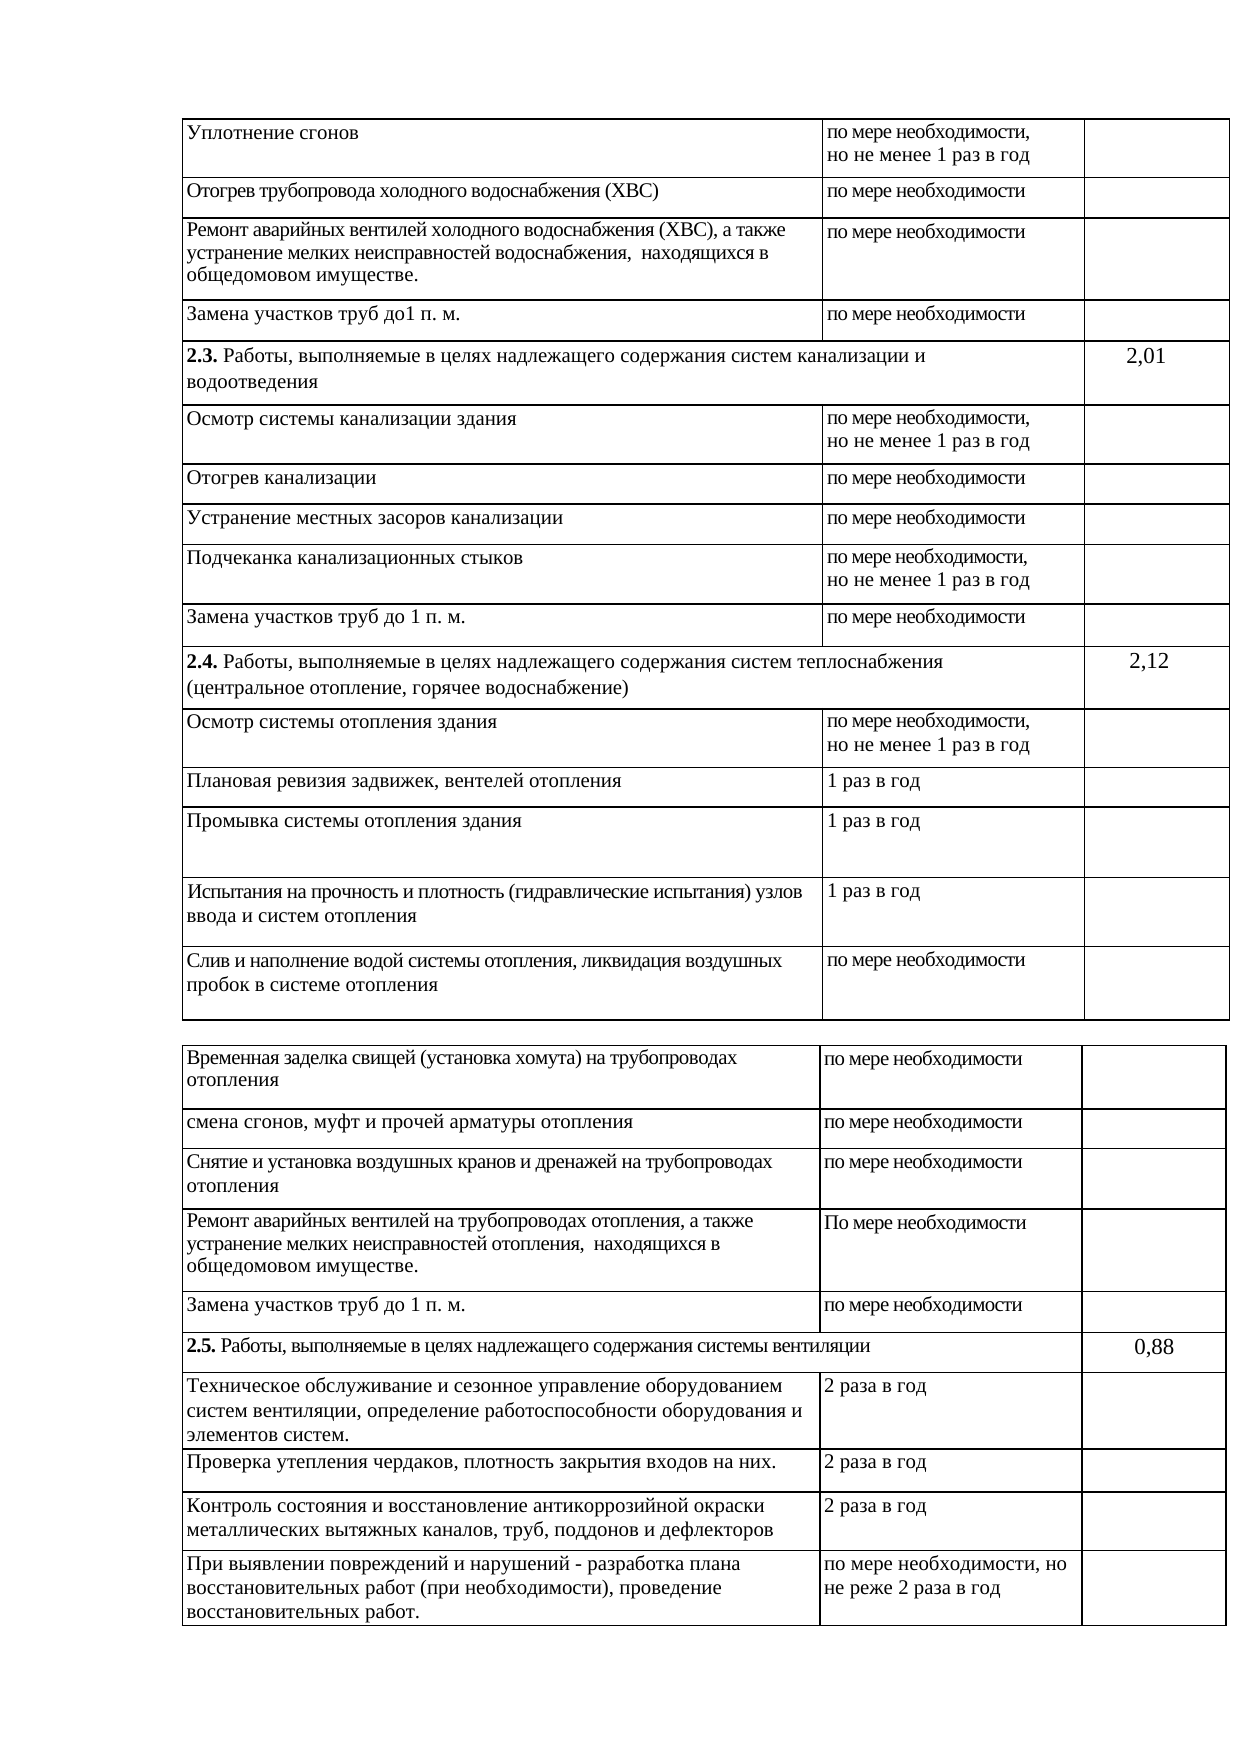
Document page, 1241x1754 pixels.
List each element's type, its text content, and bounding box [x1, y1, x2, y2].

table_cell 2 раза в год [821, 1373, 1081, 1448]
table_cell [1085, 120, 1229, 177]
table_cell по мере необходимости [821, 1149, 1081, 1208]
table_cell Снятие и установка воздушных кранов и дренажей на трубопроводах отопления [183, 1149, 819, 1208]
table_cell [1083, 1149, 1225, 1208]
table_cell [1085, 878, 1229, 946]
table_cell Ремонт аварийных вентилей на трубопроводах отопления, а также устранение мелких неисправностей отопления, находящихся в общедомовом имуществе. [183, 1210, 819, 1291]
table_header по мере необходимости [821, 1046, 1081, 1108]
table_cell по мере необходимости [823, 219, 1084, 299]
table_cell [1085, 301, 1229, 340]
table_cell [1083, 1373, 1225, 1448]
table_cell Испытания на прочность и плотность (гидравлические испытания) узлов ввода и систем отопления [183, 878, 822, 946]
table_cell [1083, 1292, 1225, 1331]
table_cell по мере необходимости, но не менее 1 раз в год [823, 120, 1084, 177]
table_cell по мере необходимости, но не менее 1 раз в год [823, 710, 1084, 766]
table_cell Подчеканка канализационных стыков [183, 545, 822, 603]
table_cell по мере необходимости, но не менее 1 раз в год [823, 406, 1084, 463]
table_cell 2 раза в год [821, 1450, 1081, 1491]
table_cell [1083, 1110, 1225, 1148]
table_cell 2,12 [1085, 647, 1229, 708]
table_cell По мере необходимости [821, 1210, 1081, 1291]
table_cell Техническое обслуживание и сезонное управление оборудованием систем вентиляции, определение работоспособности оборудования и элементов систем. [183, 1373, 819, 1448]
table_cell по мере необходимости [823, 465, 1084, 503]
table_header Временная заделка свищей (установка хомута) на трубопроводах отопления [183, 1046, 819, 1108]
table_cell Слив и наполнение водой системы отопления, ликвидация воздушных пробок в системе отопления [183, 947, 822, 1019]
table_cell [1083, 1493, 1225, 1549]
table_cell Проверка утепления чердаков, плотность закрытия входов на них. [183, 1450, 819, 1491]
table_cell Ремонт аварийных вентилей холодного водоснабжения (ХВС), а также устранение мелких неисправностей водоснабжения, находящихся в общедомовом имуществе. [183, 219, 822, 299]
table_cell [1085, 605, 1229, 646]
table_cell Осмотр системы отопления здания [183, 710, 822, 766]
table_cell Замена участков труб до 1 п. м. [183, 605, 822, 646]
table_cell Отогрев трубопровода холодного водоснабжения (ХВС) [183, 178, 822, 217]
table_header [1083, 1046, 1225, 1108]
table_cell [1085, 219, 1229, 299]
table_cell по мере необходимости [823, 301, 1084, 340]
table_cell Уплотнение сгонов [183, 120, 822, 177]
table_cell [1085, 545, 1229, 603]
table_cell Промывка системы отопления здания [183, 808, 822, 877]
table_cell Осмотр системы канализации здания [183, 406, 822, 463]
table_cell смена сгонов, муфт и прочей арматуры отопления [183, 1110, 819, 1148]
table_cell [1083, 1551, 1225, 1625]
table_cell 2.4. Работы, выполняемые в целях надлежащего содержания систем теплоснабжения (центральное отопление, горячее водоснабжение) [183, 647, 1084, 708]
table_cell [1085, 406, 1229, 463]
table_cell 2 раза в год [821, 1493, 1081, 1549]
table_cell [1085, 808, 1229, 877]
table_cell по мере необходимости [821, 1292, 1081, 1331]
table_cell по мере необходимости, но не менее 1 раз в год [823, 545, 1084, 603]
table_cell по мере необходимости [821, 1110, 1081, 1148]
table_cell [1085, 947, 1229, 1019]
table_cell 1 раз в год [823, 878, 1084, 946]
table_cell [1083, 1450, 1225, 1491]
table_cell по мере необходимости [823, 947, 1084, 1019]
table_cell [1085, 505, 1229, 543]
table_cell 1 раз в год [823, 808, 1084, 877]
table_cell [1085, 768, 1229, 806]
table_cell [1085, 178, 1229, 217]
table_cell 1 раз в год [823, 768, 1084, 806]
table_cell 2.3. Работы, выполняемые в целях надлежащего содержания систем канализации и водоотведения [183, 342, 1084, 404]
table_cell по мере необходимости [823, 178, 1084, 217]
table_cell по мере необходимости [823, 505, 1084, 543]
table_cell При выявлении повреждений и нарушений - разработка плана восстановительных работ (при необходимости), проведение восстановительных работ. [183, 1551, 819, 1625]
table_cell Замена участков труб до 1 п. м. [183, 1292, 819, 1331]
table_cell [1085, 710, 1229, 766]
table_cell Плановая ревизия задвижек, вентелей отопления [183, 768, 822, 806]
table_cell 0,88 [1083, 1333, 1225, 1372]
table_cell Замена участков труб до1 п. м. [183, 301, 822, 340]
table_cell по мере необходимости, но не реже 2 раза в год [821, 1551, 1081, 1625]
table_cell по мере необходимости [823, 605, 1084, 646]
table_cell 2.5. Работы, выполняемые в целях надлежащего содержания системы вентиляции [183, 1333, 1081, 1372]
table_cell Устранение местных засоров канализации [183, 505, 822, 543]
table_cell [1085, 465, 1229, 503]
table_cell [1083, 1210, 1225, 1291]
table_cell 2,01 [1085, 342, 1229, 404]
table_cell Контроль состояния и восстановление антикоррозийной окраски металлических вытяжных каналов, труб, поддонов и дефлекторов [183, 1493, 819, 1549]
table_cell Отогрев канализации [183, 465, 822, 503]
